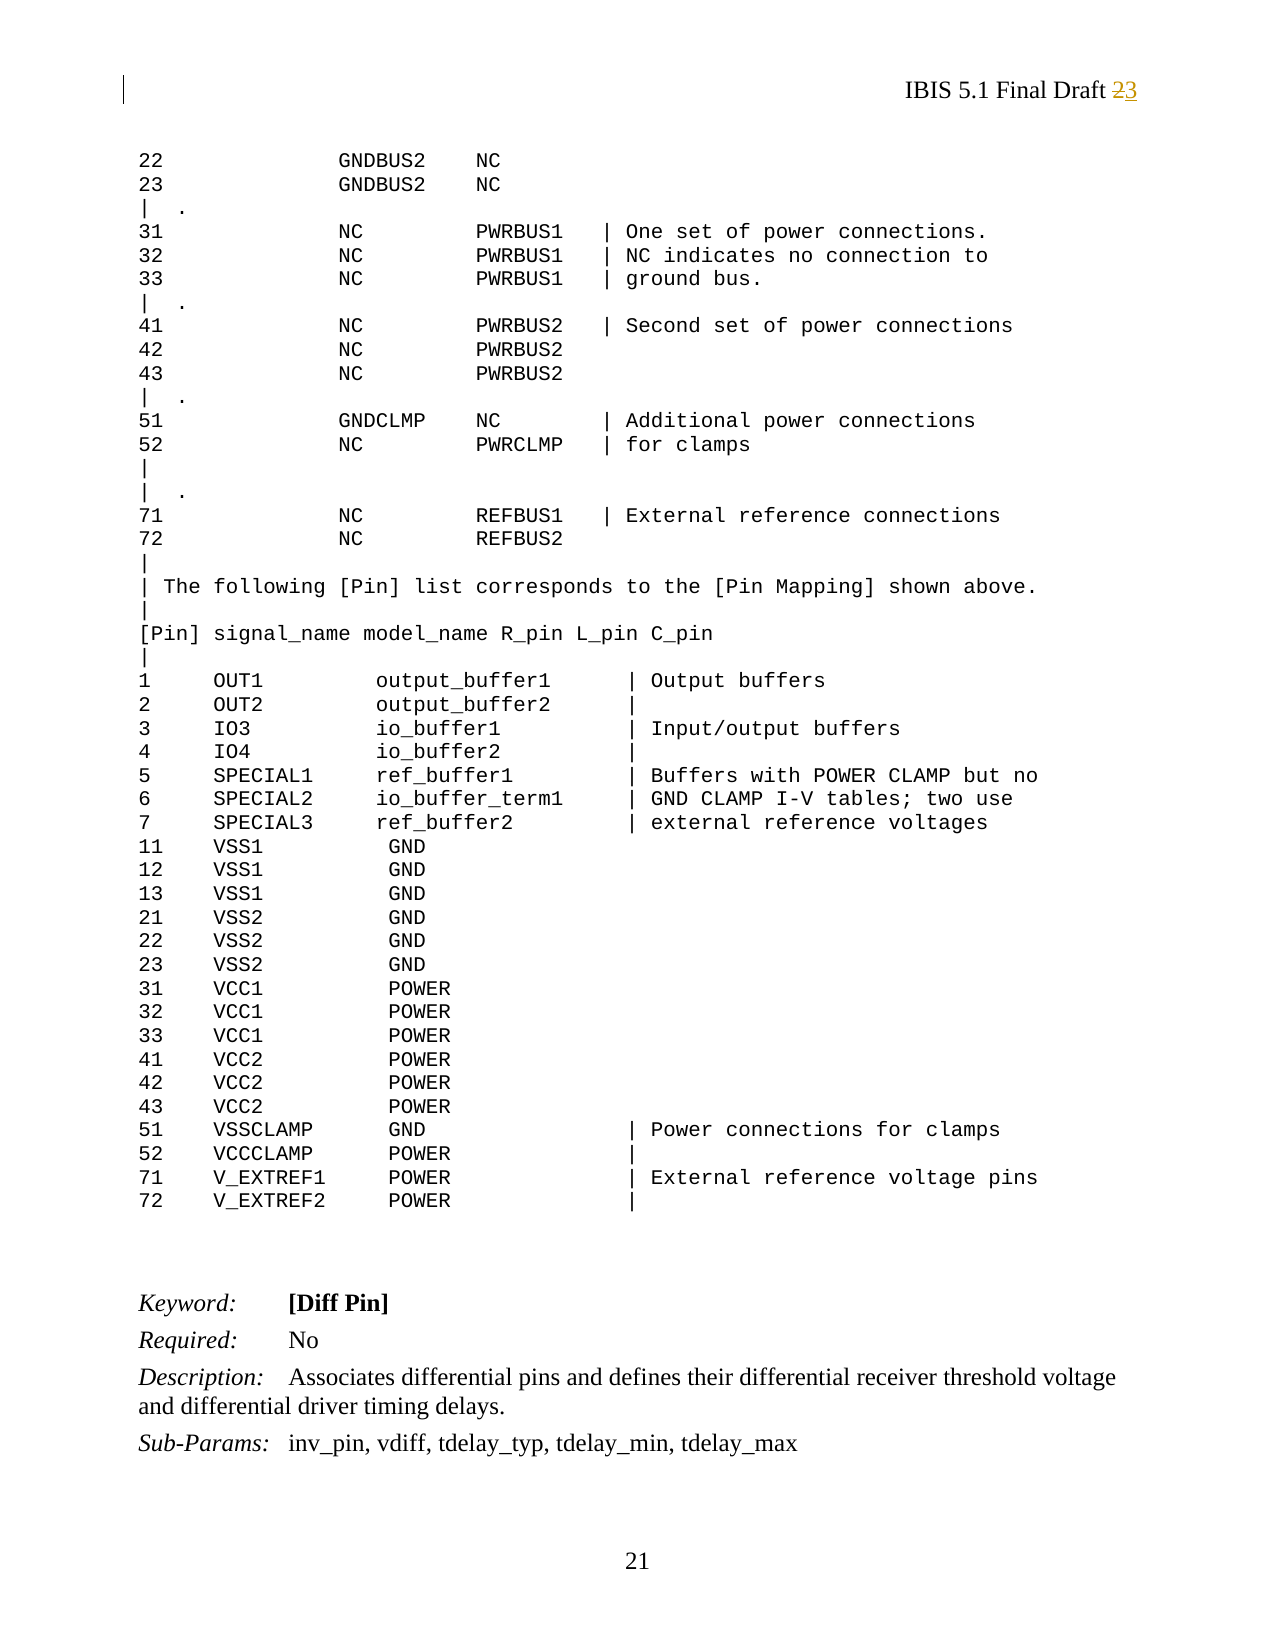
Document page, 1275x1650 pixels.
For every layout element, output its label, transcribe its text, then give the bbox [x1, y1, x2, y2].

text Keyword: [Diff Pin] [138, 1288, 1137, 1317]
text 4 IO4 io_buffer2 | [138, 741, 1137, 765]
text 13 VSS1 GND [138, 883, 1137, 907]
text 23 VSS2 GND [138, 954, 1137, 978]
text 71 NC REFBUS1 | External reference connections [138, 505, 1137, 528]
text | [138, 599, 1137, 623]
text 22 GNDBUS2 NC [138, 150, 1137, 174]
text | The following [Pin] list corresponds to the [Pin Mapping] shown above. [138, 576, 1137, 599]
text 42 VCC2 POWER [138, 1072, 1137, 1096]
text 33 VCC1 POWER [138, 1025, 1137, 1048]
text 42 NC PWRBUS2 [138, 339, 1137, 363]
text 12 VSS1 GND [138, 859, 1137, 883]
text 41 NC PWRBUS2 | Second set of power connections [138, 316, 1137, 339]
text 31 VCC1 POWER [138, 978, 1137, 1001]
text 31 NC PWRBUS1 | One set of power connections. [138, 221, 1137, 244]
text | . [138, 386, 1137, 410]
text Description: Associates differential pins and defines their differential receiver threshold voltage and differential driver timing delays. [138, 1362, 1137, 1420]
text 33 NC PWRBUS1 | ground bus. [138, 268, 1137, 292]
text 21 VSS2 GND [138, 907, 1137, 930]
text 52 NC PWRCLMP | for clamps [138, 434, 1137, 457]
text 72 V_EXTREF2 POWER | [138, 1190, 1137, 1214]
text 72 NC REFBUS2 [138, 528, 1137, 552]
text 71 V_EXTREF1 POWER | External reference voltage pins [138, 1167, 1137, 1190]
text 51 VSSCLAMP GND | Power connections for clamps [138, 1119, 1137, 1143]
text 43 VCC2 POWER [138, 1096, 1137, 1119]
text 6 SPECIAL2 io_buffer_term1 | GND CLAMP I-V tables; two use [138, 788, 1137, 812]
text | [138, 552, 1137, 576]
text 43 NC PWRBUS2 [138, 363, 1137, 386]
text | . [138, 292, 1137, 316]
text 41 VCC2 POWER [138, 1048, 1137, 1072]
text 22 VSS2 GND [138, 930, 1137, 954]
text 2 OUT2 output_buffer2 | [138, 694, 1137, 717]
text 1 OUT1 output_buffer1 | Output buffers [138, 670, 1137, 694]
text 52 VCCCLAMP POWER | [138, 1143, 1137, 1167]
text Required: No [138, 1325, 1137, 1354]
text 51 GNDCLMP NC | Additional power connections [138, 410, 1137, 434]
text | . [138, 481, 1137, 505]
text Sub-Params: inv_pin, vdiff, tdelay_typ, tdelay_min, tdelay_max [138, 1428, 1137, 1457]
text 3 IO3 io_buffer1 | Input/output buffers [138, 717, 1137, 741]
text 23 GNDBUS2 NC [138, 174, 1137, 197]
text | . [138, 197, 1137, 221]
text 7 SPECIAL3 ref_buffer2 | external reference voltages [138, 812, 1137, 836]
text 32 NC PWRBUS1 | NC indicates no connection to [138, 244, 1137, 268]
text 5 SPECIAL1 ref_buffer1 | Buffers with POWER CLAMP but no [138, 765, 1137, 788]
text | [138, 457, 1137, 481]
text | [138, 647, 1137, 670]
text 11 VSS1 GND [138, 836, 1137, 859]
text [Pin] signal_name model_name R_pin L_pin C_pin [138, 623, 1137, 647]
text 32 VCC1 POWER [138, 1001, 1137, 1025]
